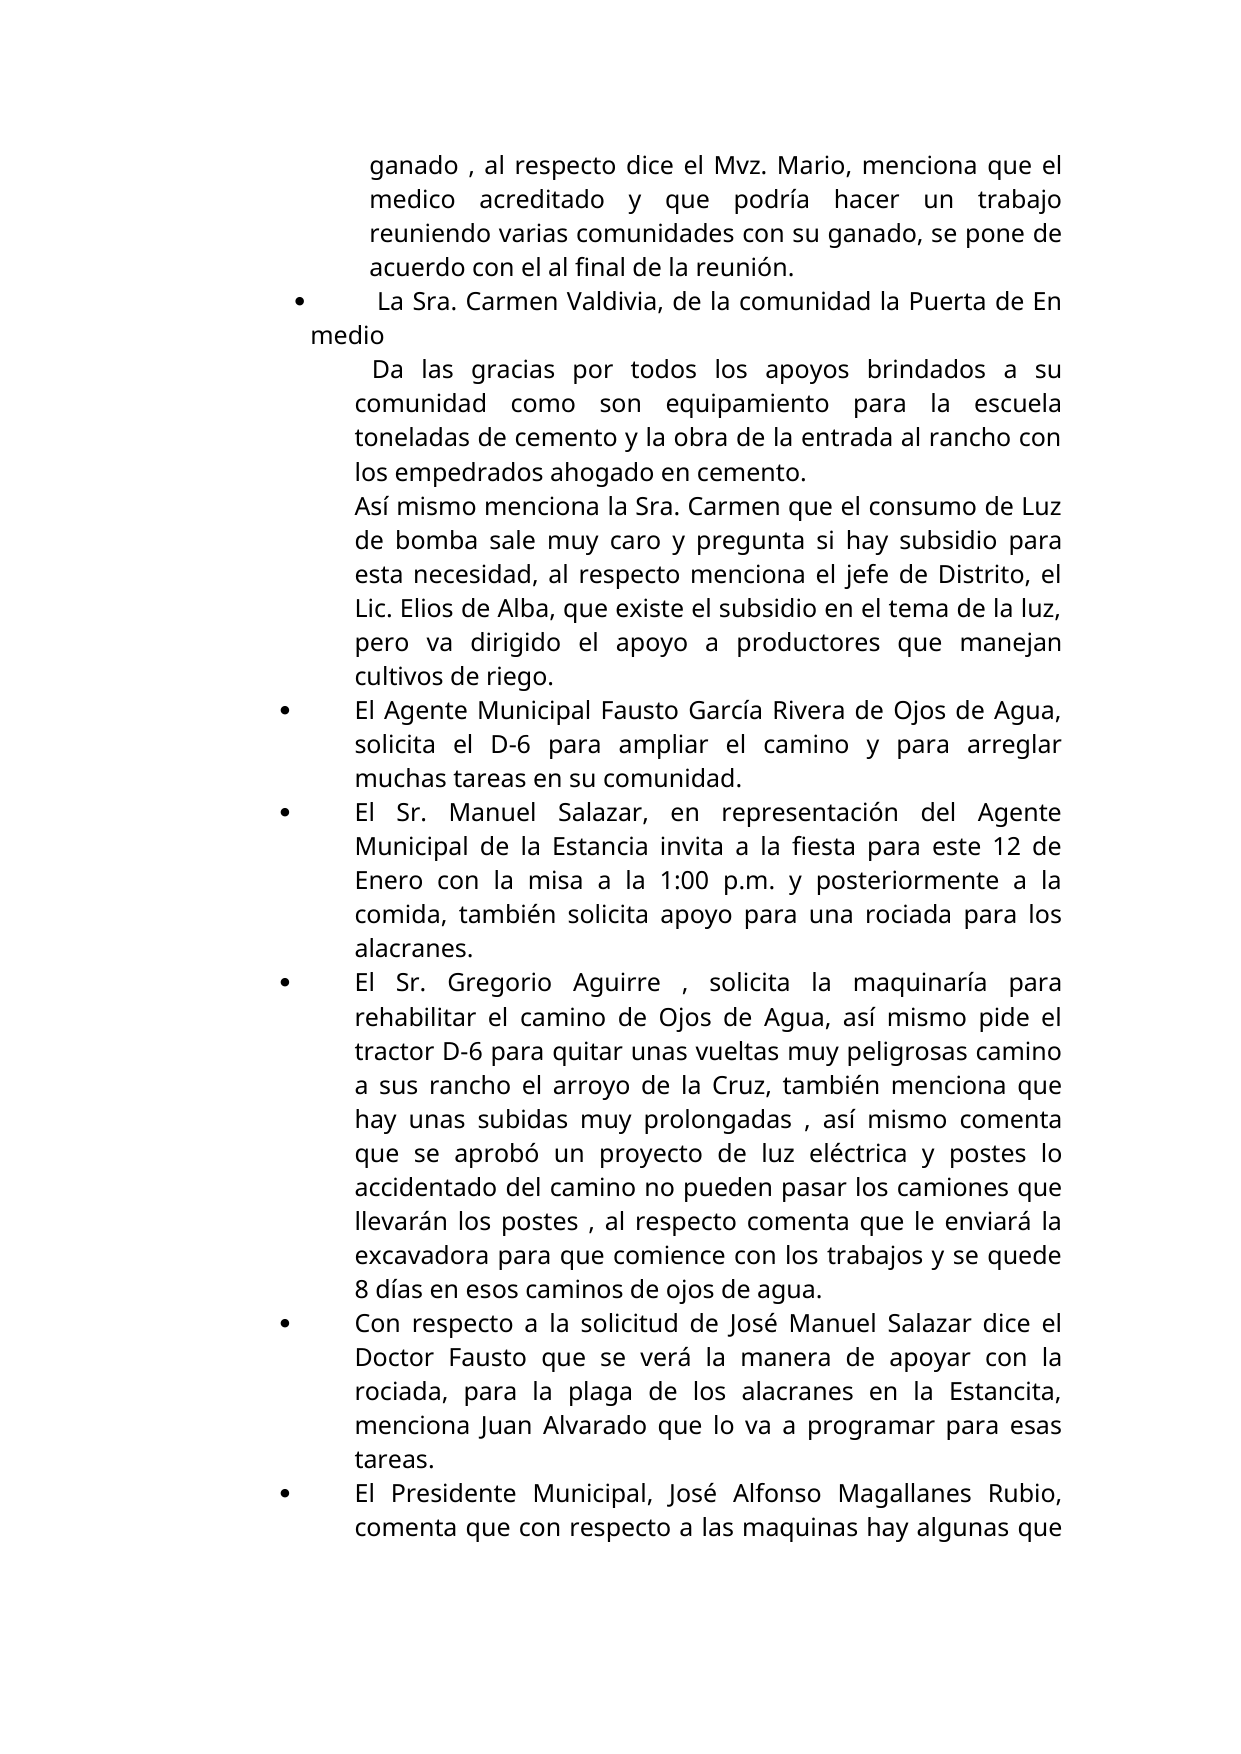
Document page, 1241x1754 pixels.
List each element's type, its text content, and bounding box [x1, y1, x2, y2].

list El Sr. Manuel Salazar, en representación del Agente Municipal de la Estancia invita a la fiesta para este 12 de Enero con la misa a la 1:00 p.m. y posteriormente a la comida, también solicita apoyo para una rociada para los alacranes. [281, 795, 1063, 965]
list Da las gracias por todos los apoyos brindados a su comunidad como son equipamiento para la escuela toneladas de cemento y la obra de la entrada al rancho con los empedrados ahogado en cemento. [354, 352, 1063, 488]
list La Sra. Carmen Valdivia, de la comunidad la Puerta de En medio [295, 284, 1063, 352]
list Con respecto a la solicitud de José Manuel Salazar dice el Doctor Fausto que se verá la manera de apoyar con la rociada, para la plaga de los alacranes en la Estancita, menciona Juan Alvarado que lo va a programar para esas tareas. [281, 1306, 1063, 1476]
list El Agente Municipal Fausto García Rivera de Ojos de Agua, solicita el D-6 para ampliar el camino y para arreglar muchas tareas en su comunidad. [281, 693, 1063, 795]
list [295, 148, 1063, 284]
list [281, 1476, 1063, 1544]
list Así mismo menciona la Sra. Carmen que el consumo de Luz de bomba sale muy caro y pregunta si hay subsidio para esta necesidad, al respecto menciona el jefe de Distrito, el Lic. Elios de Alba, que existe el subsidio en el tema de la luz, pero va dirigido el apoyo a productores que manejan cultivos de riego. [354, 488, 1063, 693]
list El Sr. Gregorio Aguirre , solicita la maquinaría para rehabilitar el camino de Ojos de Agua, así mismo pide el tractor D-6 para quitar unas vueltas muy peligrosas camino a sus rancho el arroyo de la Cruz, también menciona que hay unas subidas muy prolongadas , así mismo comenta que se aprobó un proyecto de luz eléctrica y postes lo accidentado del camino no pueden pasar los camiones que llevarán los postes , al respecto comenta que le enviará la excavadora para que comience con los trabajos y se quede 8 días en esos caminos de ojos de agua. [281, 965, 1063, 1306]
